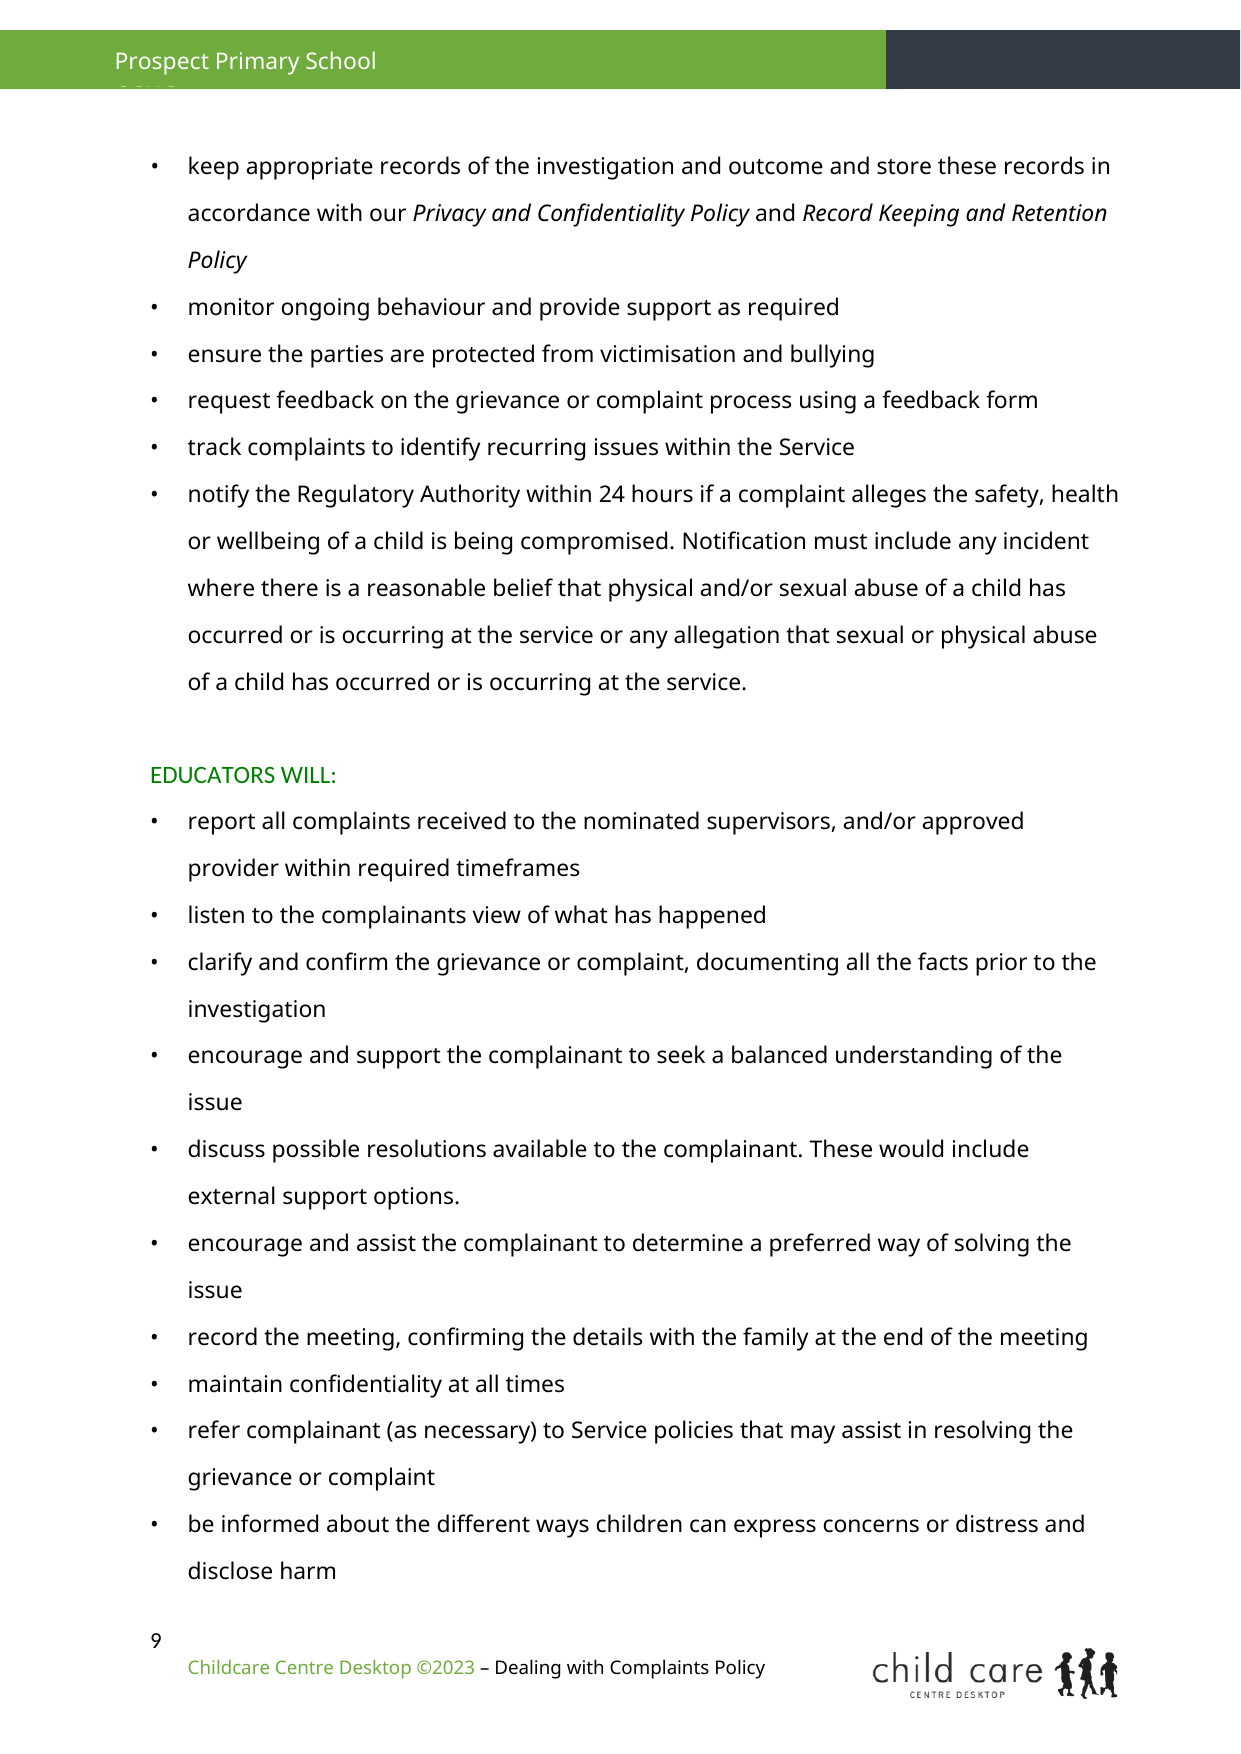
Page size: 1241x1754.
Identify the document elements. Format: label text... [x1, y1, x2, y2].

list be informed about the different ways children can express concerns or distress and disclose harm [150, 1508, 1122, 1586]
list monitor ongoing behaviour and provide support as required [150, 291, 1122, 322]
list ensure the parties are protected from victimisation and bullying [150, 337, 1122, 369]
list record the meeting, confirming the details with the family at the end of the meeting [150, 1321, 1122, 1352]
list clarify and confirm the grievance or complaint, documenting all the facts prior to the investigation [150, 946, 1122, 1024]
list notify the Regulatory Authority within 24 hours if a complaint alleges the safety, health or wellbeing of a child is being compromised. Notification must include any incident where there is a reasonable belief that physical and/or sexual abuse of a child has occurred or is occurring at the service or any allegation that sexual or physical abuse of a child has occurred or is occurring at the service. [150, 478, 1122, 697]
text EDUCATORS WILL: [150, 759, 1122, 790]
list discuss possible resolutions available to the complainant. These would include external support options. [150, 1133, 1122, 1211]
list report all complaints received to the nominated supervisors, and/or approved provider within required timeframes [150, 805, 1122, 883]
list encourage and assist the complainant to determine a preferred way of solving the issue [150, 1227, 1122, 1305]
list track complaints to identify recurring issues within the Service [150, 431, 1122, 462]
list encourage and support the complainant to seek a balanced understanding of the issue [150, 1039, 1122, 1118]
list maintain confidentiality at all times [150, 1368, 1122, 1399]
list refer complainant (as necessary) to Service policies that may assist in resolving the grievance or complaint [150, 1414, 1122, 1493]
list keep appropriate records of the investigation and outcome and store these records in accordance with our Privacy and Confidentiality Policy and Record Keeping and Retention Policy [150, 150, 1122, 275]
list request feedback on the grievance or complaint process using a feedback form [150, 384, 1122, 416]
list listen to the complainants view of what has happened [150, 899, 1122, 930]
